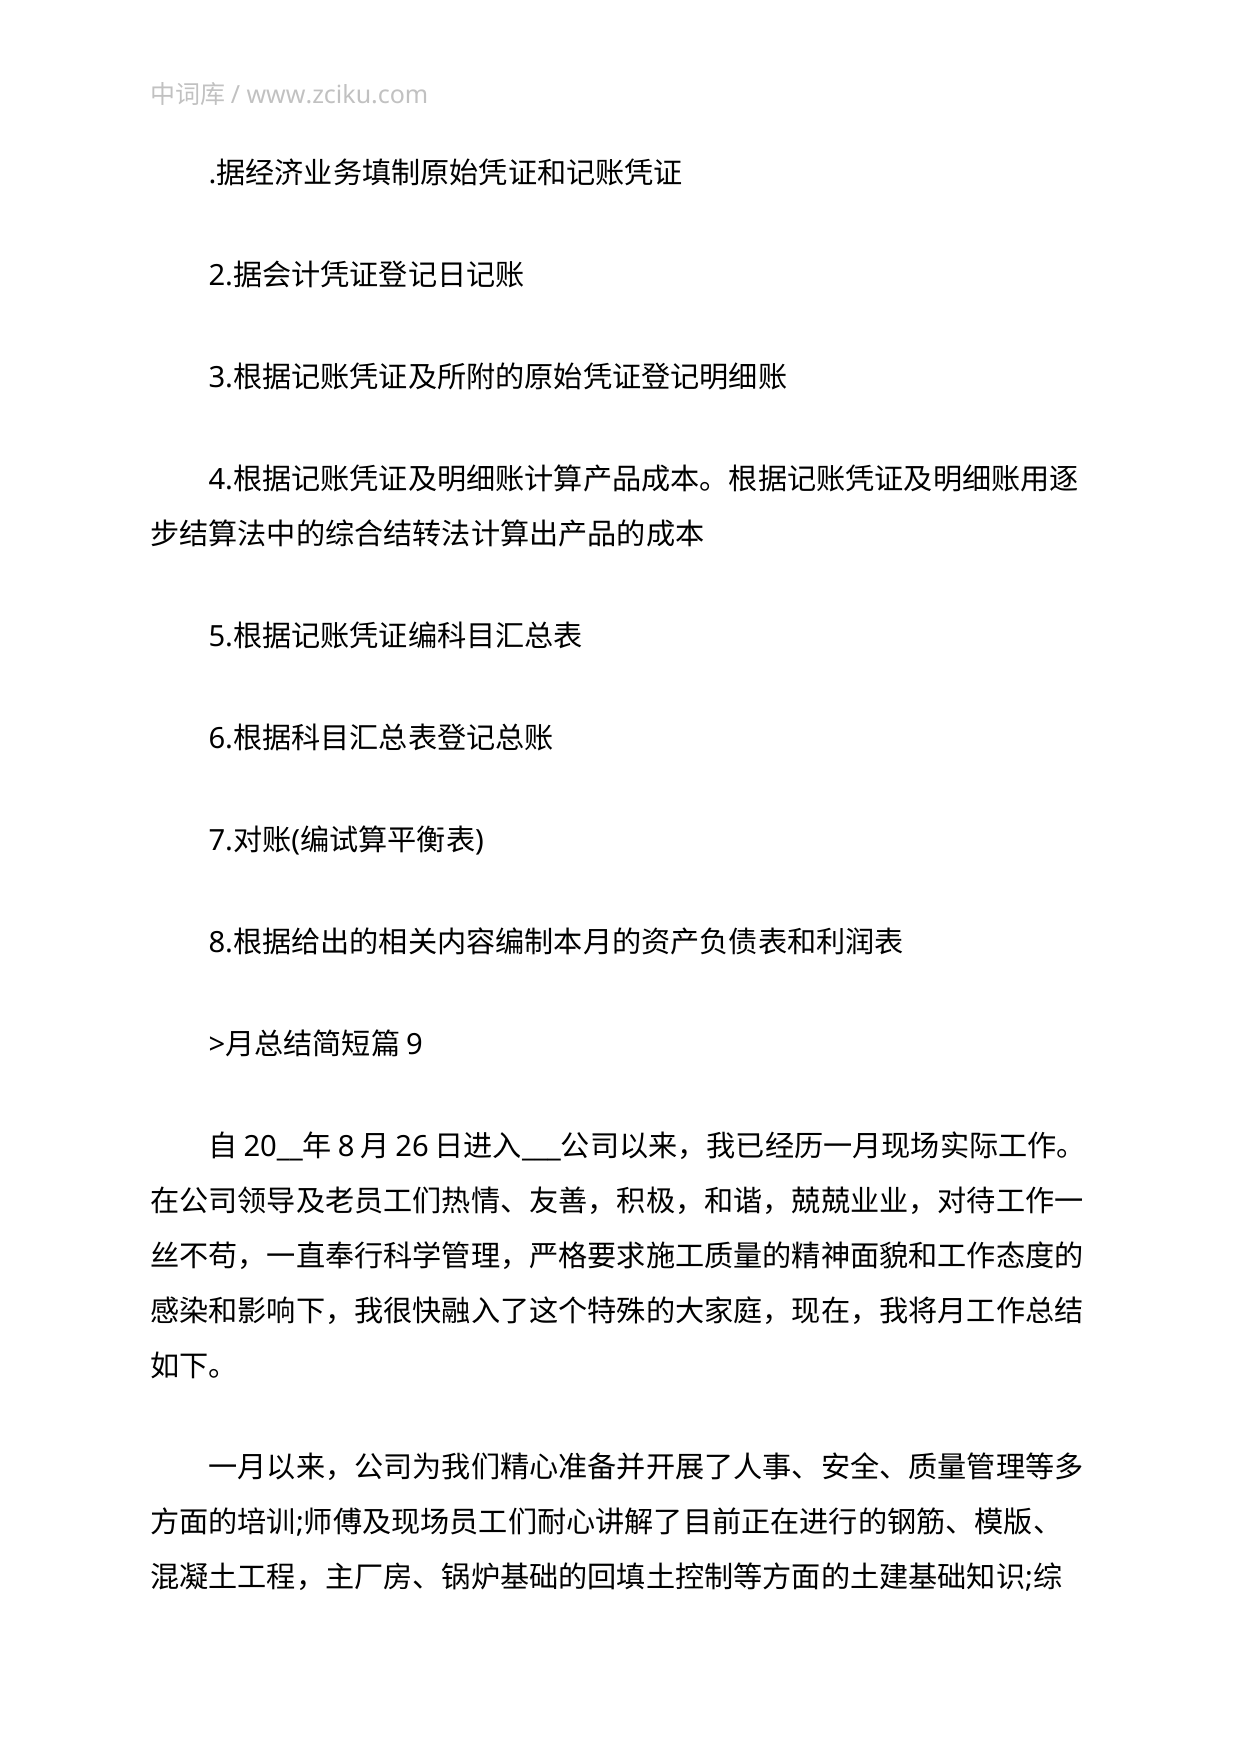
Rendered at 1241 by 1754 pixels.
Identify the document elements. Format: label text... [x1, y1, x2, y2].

text 3.根据记账凭证及所附的原始凭证登记明细账 [150, 354, 1090, 396]
text 5.根据记账凭证编科目汇总表 [150, 613, 1090, 655]
text 8.根据给出的相关内容编制本月的资产负债表和利润表 [150, 919, 1090, 961]
text .据经济业务填制原始凭证和记账凭证 [150, 150, 1090, 192]
text 自20__年8月26日进入___公司以来，我已经历一月现场实际工作。在公司领导及老员工们热情、友善，积极，和谐，兢兢业业，对待工作一丝不苟，一直奉行科学管理，严格要求施工质量的精神面貌和工作态度的感染和影响下，我很快融入了这个特殊的大家庭，现在，我将月工作总结如下。 [150, 1123, 1090, 1384]
text 7.对账(编试算平衡表) [150, 817, 1090, 859]
text 2.据会计凭证登记日记账 [150, 252, 1090, 294]
text 4.根据记账凭证及明细账计算产品成本。根据记账凭证及明细账用逐步结算法中的综合结转法计算出产品的成本 [150, 456, 1090, 553]
text 6.根据科目汇总表登记总账 [150, 715, 1090, 757]
text >月总结简短篇9 [150, 1021, 1090, 1063]
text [150, 1444, 1090, 1596]
